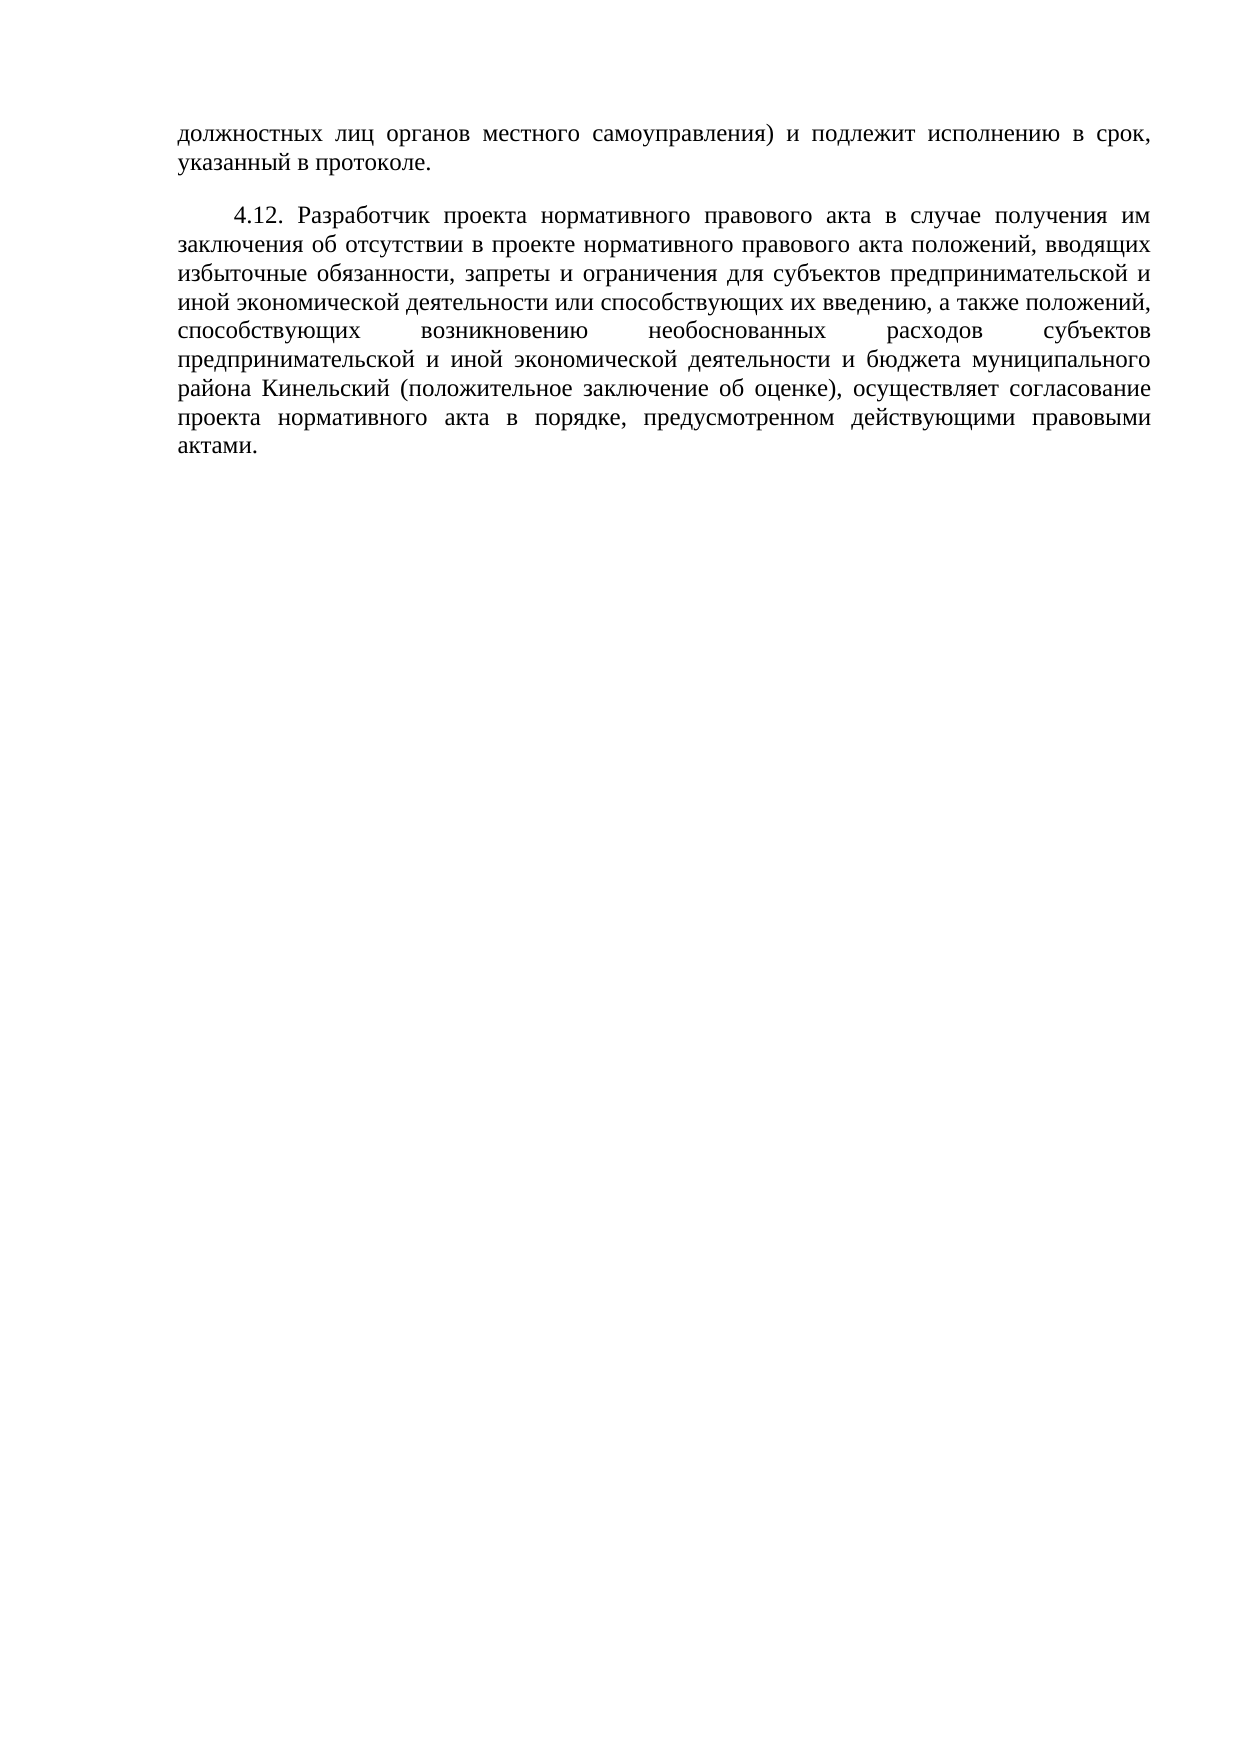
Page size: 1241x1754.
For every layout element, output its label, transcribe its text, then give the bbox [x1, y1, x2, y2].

text 4.12. Разработчик проекта нормативного правового акта в случае получения им заключения об отсутствии в проекте нормативного правового акта положений, вводящих избыточные обязанности, запреты и ограничения для субъектов предпринимательской и иной экономической деятельности или способствующих их введению, а также положений, способствующих возникновению необоснованных расходов субъектов предпринимательской и иной экономической деятельности и бюджета муниципального района Кинельский (положительное заключение об оценке), осуществляет согласование проекта нормативного акта в порядке, предусмотренном действующими правовыми актами. [177, 201, 1152, 459]
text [177, 118, 1152, 176]
